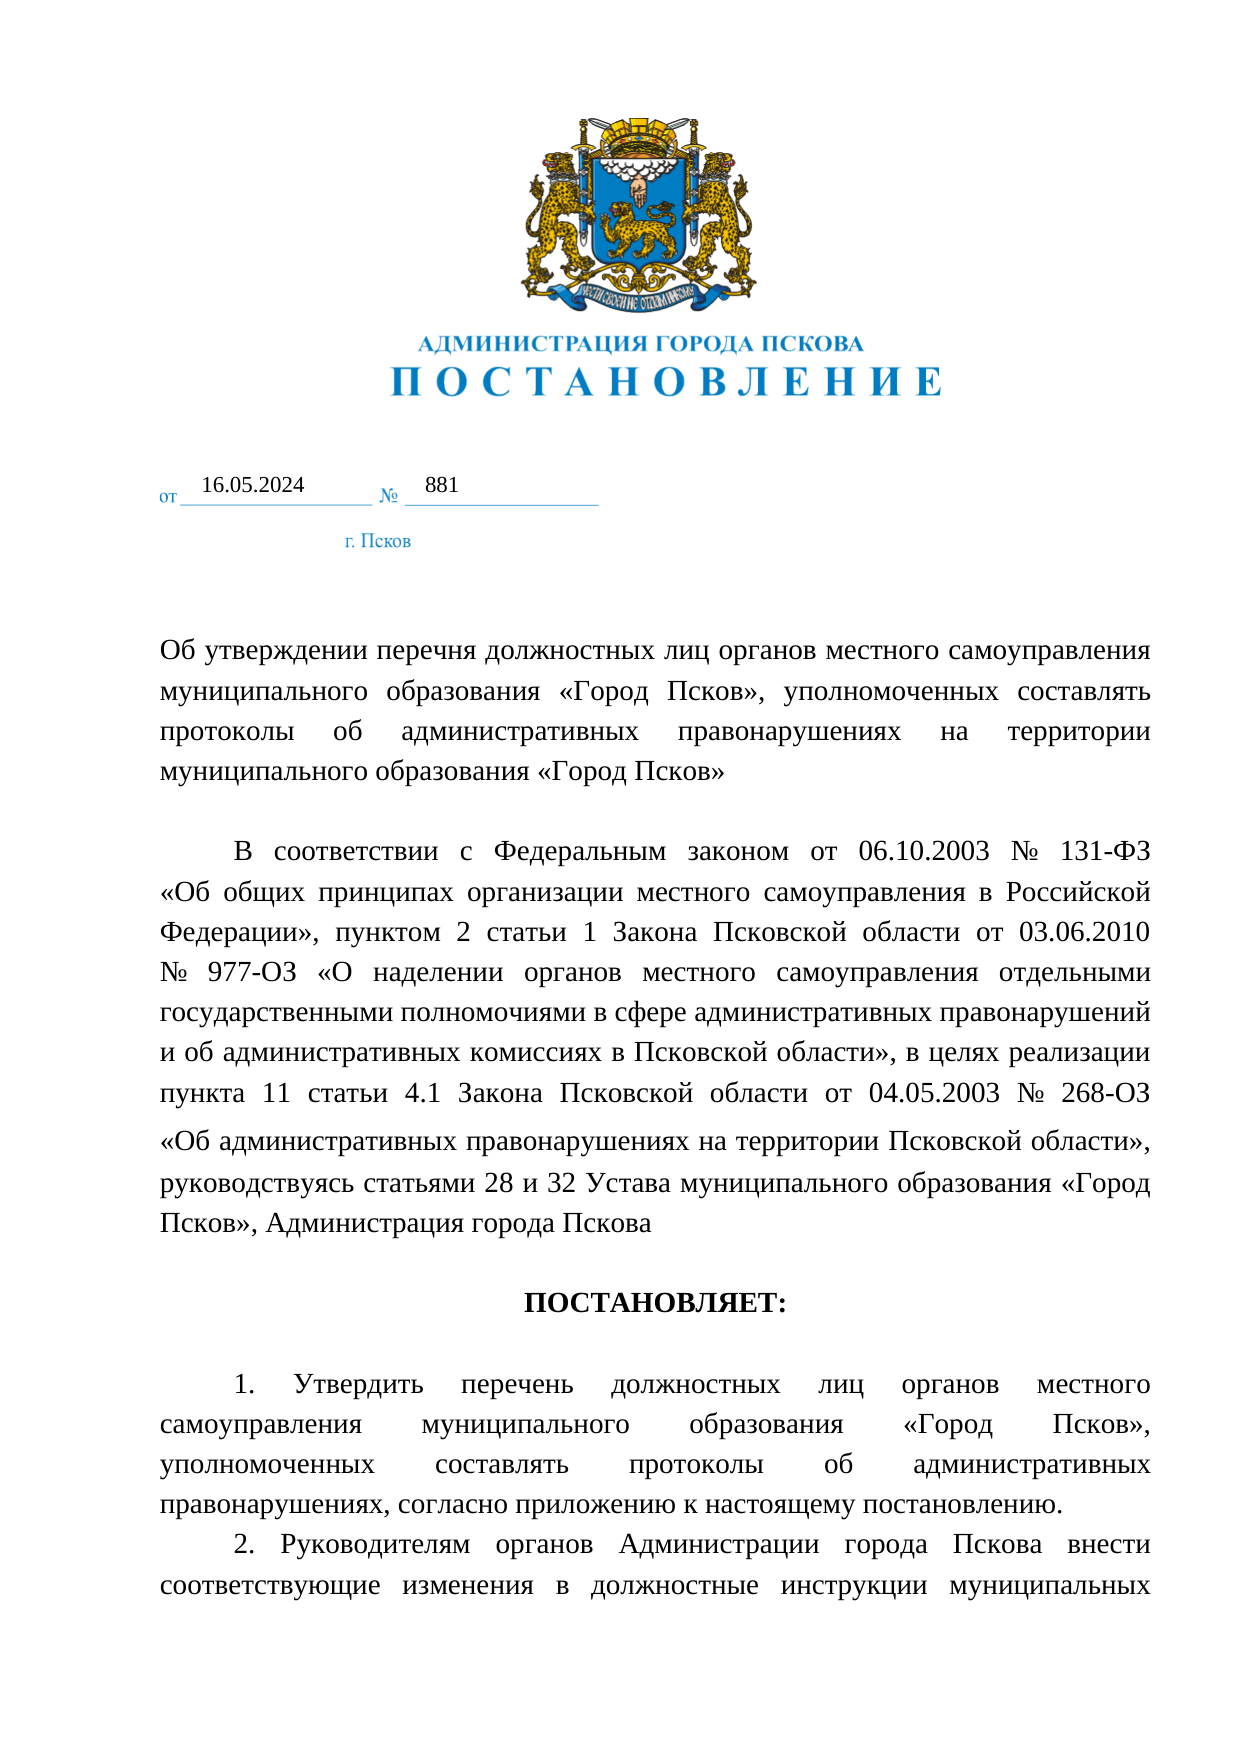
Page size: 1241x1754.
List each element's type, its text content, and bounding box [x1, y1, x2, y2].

text Об утверждении перечня должностных лиц органов местного самоуправления муниципального образования «Город Псков», уполномоченных составлять протоколы об административных правонарушениях на территории муниципального образования «Город Псков» [159, 632, 1152, 787]
subtitle В соответствии с Федеральным законом от 06.10.2003 № 131-ФЗ «Об общих принципах организации местного самоуправления в Российской Федерации», пунктом 2 статьи 1 Закона Псковской области от 03.06.2010 № 977-ОЗ «О наделении органов местного самоуправления отдельными государственными полномочиями в сфере административных правонарушений и об административных комиссиях в Псковской области», в целях реализации пункта 11 статьи 4.1 Закона Псковской области от 04.05.2003 № 268-ОЗ «Об административных правонарушениях на территории Псковской области», руководствуясь статьями 28 и 32 Устава муниципального образования «Город Псков», Администрация города Пскова [159, 833, 1152, 1238]
text ПОСТАНОВЛЯЕТ: [159, 1285, 1152, 1319]
picture [159, 118, 941, 548]
text 1. Утвердить перечень должностных лиц органов местного самоуправления муниципального образования «Город Псков», уполномоченных составлять протоколы об административных правонарушениях, согласно приложению к настоящему постановлению. [159, 1366, 1152, 1520]
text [159, 1527, 1152, 1600]
